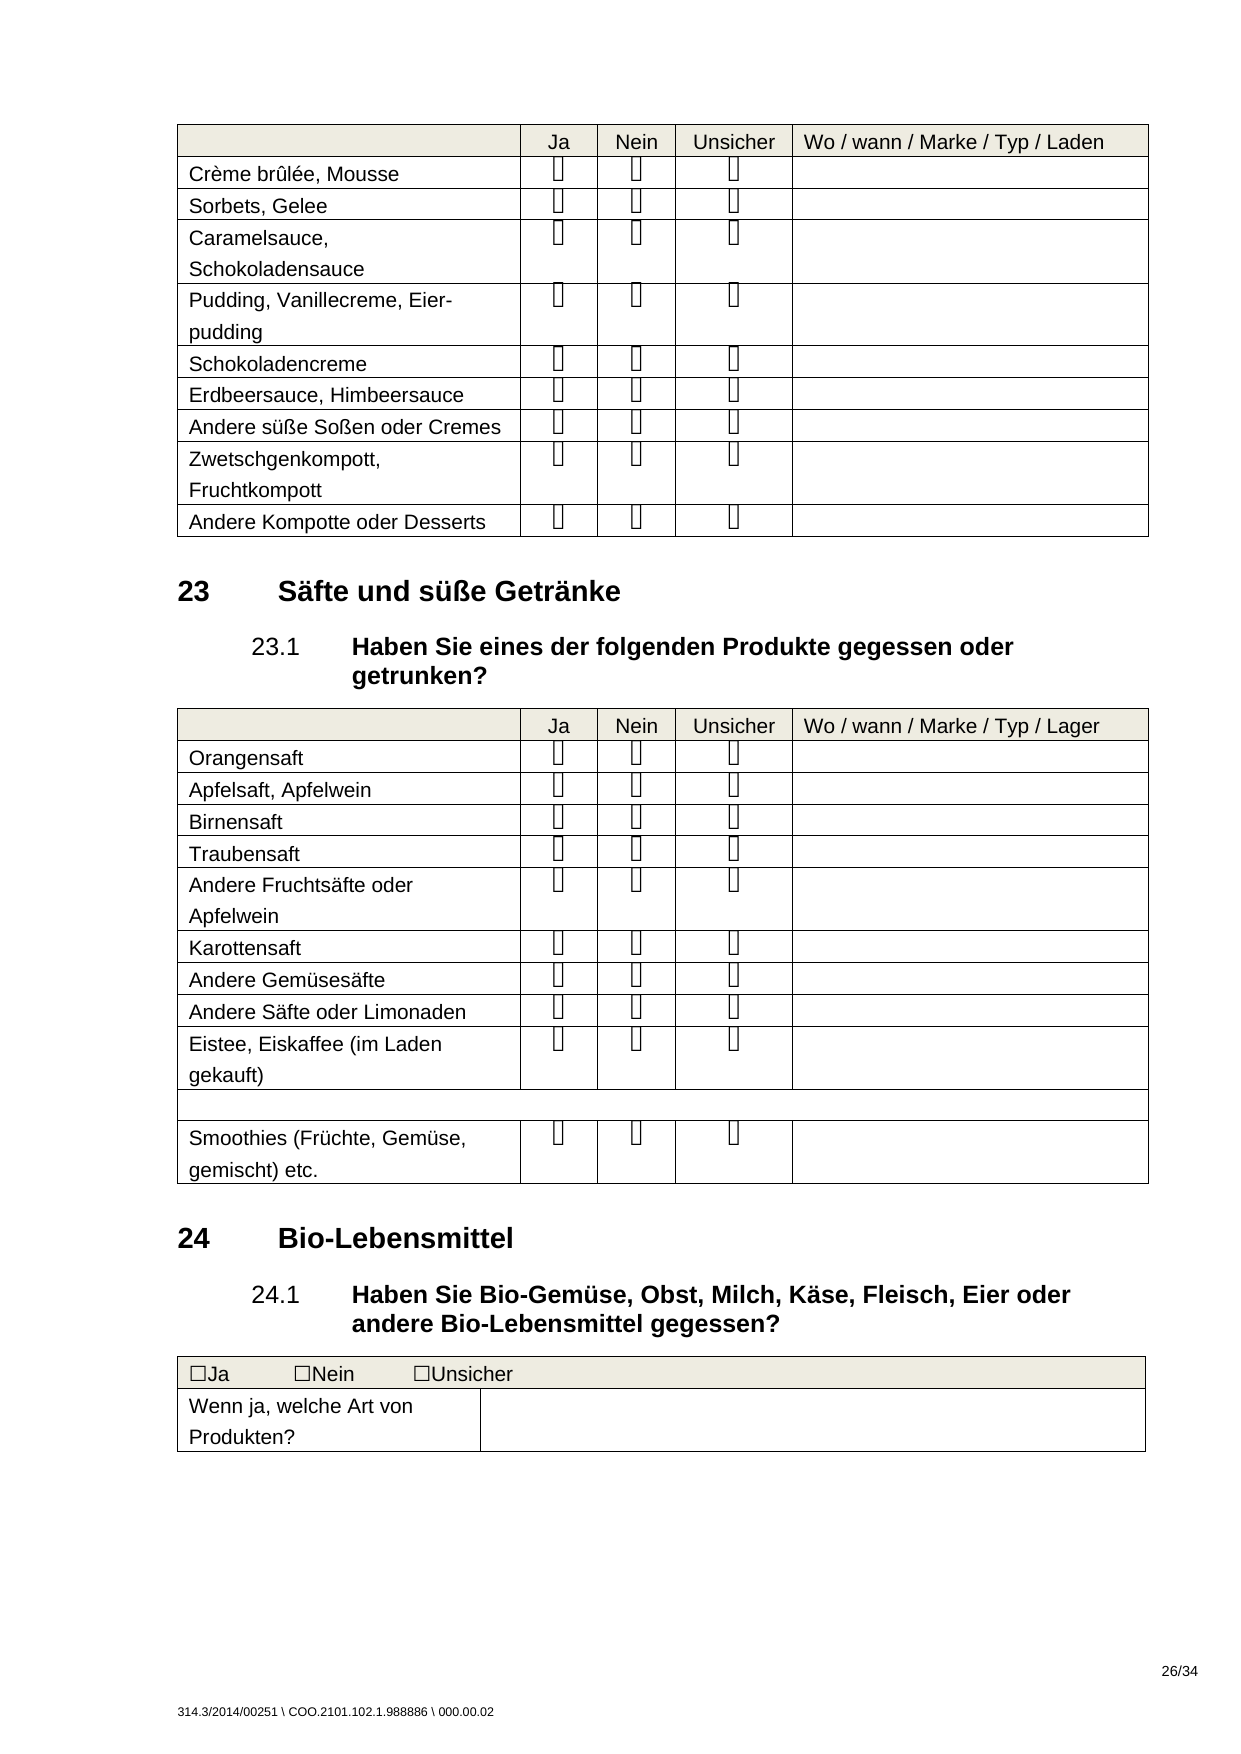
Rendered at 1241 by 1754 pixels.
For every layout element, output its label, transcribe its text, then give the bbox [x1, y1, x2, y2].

table_cell [676, 741, 792, 772]
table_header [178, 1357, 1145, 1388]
table_cell [521, 442, 597, 504]
table_cell [676, 346, 792, 377]
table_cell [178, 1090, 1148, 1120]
table_cell [793, 442, 1148, 504]
table_cell [521, 284, 597, 345]
subtitle Säfte und süße Getränke [177, 573, 1122, 607]
subtitle Bio-Lebensmittel [177, 1221, 1122, 1255]
table_cell Sorbets, Gelee [178, 189, 520, 219]
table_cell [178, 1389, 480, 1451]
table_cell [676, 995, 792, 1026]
table_header Wo / wann / Marke / Typ / Laden [793, 125, 1148, 156]
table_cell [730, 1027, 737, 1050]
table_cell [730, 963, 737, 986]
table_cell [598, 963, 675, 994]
table_cell [793, 220, 1148, 282]
table_cell Andere süße Soßen oder Cremes [178, 410, 520, 441]
table_cell Traubensaft [178, 836, 520, 867]
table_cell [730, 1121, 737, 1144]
table_cell Orangensaft [178, 741, 520, 772]
table_cell [676, 220, 792, 282]
table_cell Caramelsauce, Schokoladensauce [178, 220, 520, 282]
table_cell [598, 157, 675, 188]
table_cell [521, 505, 597, 536]
table_cell [676, 157, 792, 188]
table_cell Zwetschgenkompott, Fruchtkompott [178, 442, 520, 504]
subtitle Haben Sie Bio-Gemüse, Obst, Milch, Käse, Fleisch, Eier oder andere Bio-Lebensmittel gegessen? [251, 1280, 1122, 1337]
table_cell [676, 284, 792, 345]
table_cell [793, 410, 1148, 441]
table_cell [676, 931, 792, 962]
table_cell [598, 505, 675, 536]
table_cell [793, 505, 1148, 536]
table_header Nein [598, 709, 675, 740]
table_cell Erdbeersauce, Himbeersauce [178, 378, 520, 409]
table_cell [598, 868, 675, 930]
table_header Ja [521, 125, 597, 156]
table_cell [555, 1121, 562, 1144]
table_cell [676, 505, 792, 536]
table_cell [793, 189, 1148, 219]
table_cell [676, 378, 792, 409]
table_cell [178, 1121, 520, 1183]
table_cell [521, 189, 597, 219]
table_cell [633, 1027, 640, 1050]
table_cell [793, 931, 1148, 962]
table_cell [676, 442, 792, 504]
table_header Ja [521, 709, 597, 740]
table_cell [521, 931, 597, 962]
table_cell Andere Fruchtsäfte oder Apfelwein [178, 868, 520, 930]
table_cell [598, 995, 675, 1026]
table_cell [521, 157, 597, 188]
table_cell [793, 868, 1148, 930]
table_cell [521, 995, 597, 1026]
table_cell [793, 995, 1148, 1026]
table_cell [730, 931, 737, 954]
table_cell Apfelsaft, Apfelwein [178, 773, 520, 804]
table_cell Birnensaft [178, 805, 520, 835]
table_cell [598, 410, 675, 441]
table_cell [521, 220, 597, 282]
table_cell [598, 189, 675, 219]
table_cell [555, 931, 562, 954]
table_cell [676, 805, 792, 835]
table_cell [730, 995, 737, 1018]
table_cell [793, 378, 1148, 409]
table_cell [598, 220, 675, 282]
table_cell [793, 284, 1148, 345]
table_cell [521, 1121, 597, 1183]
table_cell [676, 868, 792, 930]
table_header [178, 125, 520, 156]
table_cell [521, 741, 597, 772]
table_cell [676, 773, 792, 804]
table_cell [598, 836, 675, 867]
table_cell [598, 378, 675, 409]
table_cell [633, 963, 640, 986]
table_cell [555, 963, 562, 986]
table_cell [676, 410, 792, 441]
table_cell [793, 836, 1148, 867]
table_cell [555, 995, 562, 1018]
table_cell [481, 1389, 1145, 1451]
table_cell [598, 284, 675, 345]
table_cell Pudding, Vanillecreme, Eier-pudding [178, 284, 520, 345]
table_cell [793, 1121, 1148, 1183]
table_cell [521, 805, 597, 835]
table_cell [598, 805, 675, 835]
table_cell [676, 189, 792, 219]
table_cell [793, 741, 1148, 772]
table_cell [598, 346, 675, 377]
table_cell [598, 442, 675, 504]
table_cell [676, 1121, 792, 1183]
table_cell [521, 378, 597, 409]
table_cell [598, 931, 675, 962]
table_header Unsicher [676, 709, 792, 740]
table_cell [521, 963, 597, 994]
table_cell [521, 346, 597, 377]
table_cell Andere Kompotte oder Desserts [178, 505, 520, 536]
table_cell [598, 773, 675, 804]
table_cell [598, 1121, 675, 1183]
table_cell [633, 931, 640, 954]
table_cell Crème brûlée, Mousse [178, 157, 520, 188]
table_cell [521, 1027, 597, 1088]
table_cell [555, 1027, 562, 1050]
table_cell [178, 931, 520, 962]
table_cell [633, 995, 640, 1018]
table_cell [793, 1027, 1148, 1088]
table_cell [521, 410, 597, 441]
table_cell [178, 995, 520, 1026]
table_cell [521, 773, 597, 804]
table_cell [793, 157, 1148, 188]
table_cell [793, 346, 1148, 377]
subtitle Haben Sie eines der folgenden Produkte gegessen oder getrunken? [251, 632, 1122, 689]
table_header Unsicher [676, 125, 792, 156]
table_cell [521, 868, 597, 930]
table_cell [793, 805, 1148, 835]
table_cell [521, 836, 597, 867]
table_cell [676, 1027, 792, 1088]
table_cell [793, 773, 1148, 804]
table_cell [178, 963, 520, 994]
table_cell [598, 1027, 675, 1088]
table_header Wo / wann / Marke / Typ / Lager [793, 709, 1148, 740]
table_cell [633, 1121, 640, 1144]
table_header [178, 709, 520, 740]
table_cell Schokoladencreme [178, 346, 520, 377]
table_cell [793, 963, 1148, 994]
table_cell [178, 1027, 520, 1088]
table_header Nein [598, 125, 675, 156]
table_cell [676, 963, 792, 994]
table_cell [598, 741, 675, 772]
table_cell [676, 836, 792, 867]
